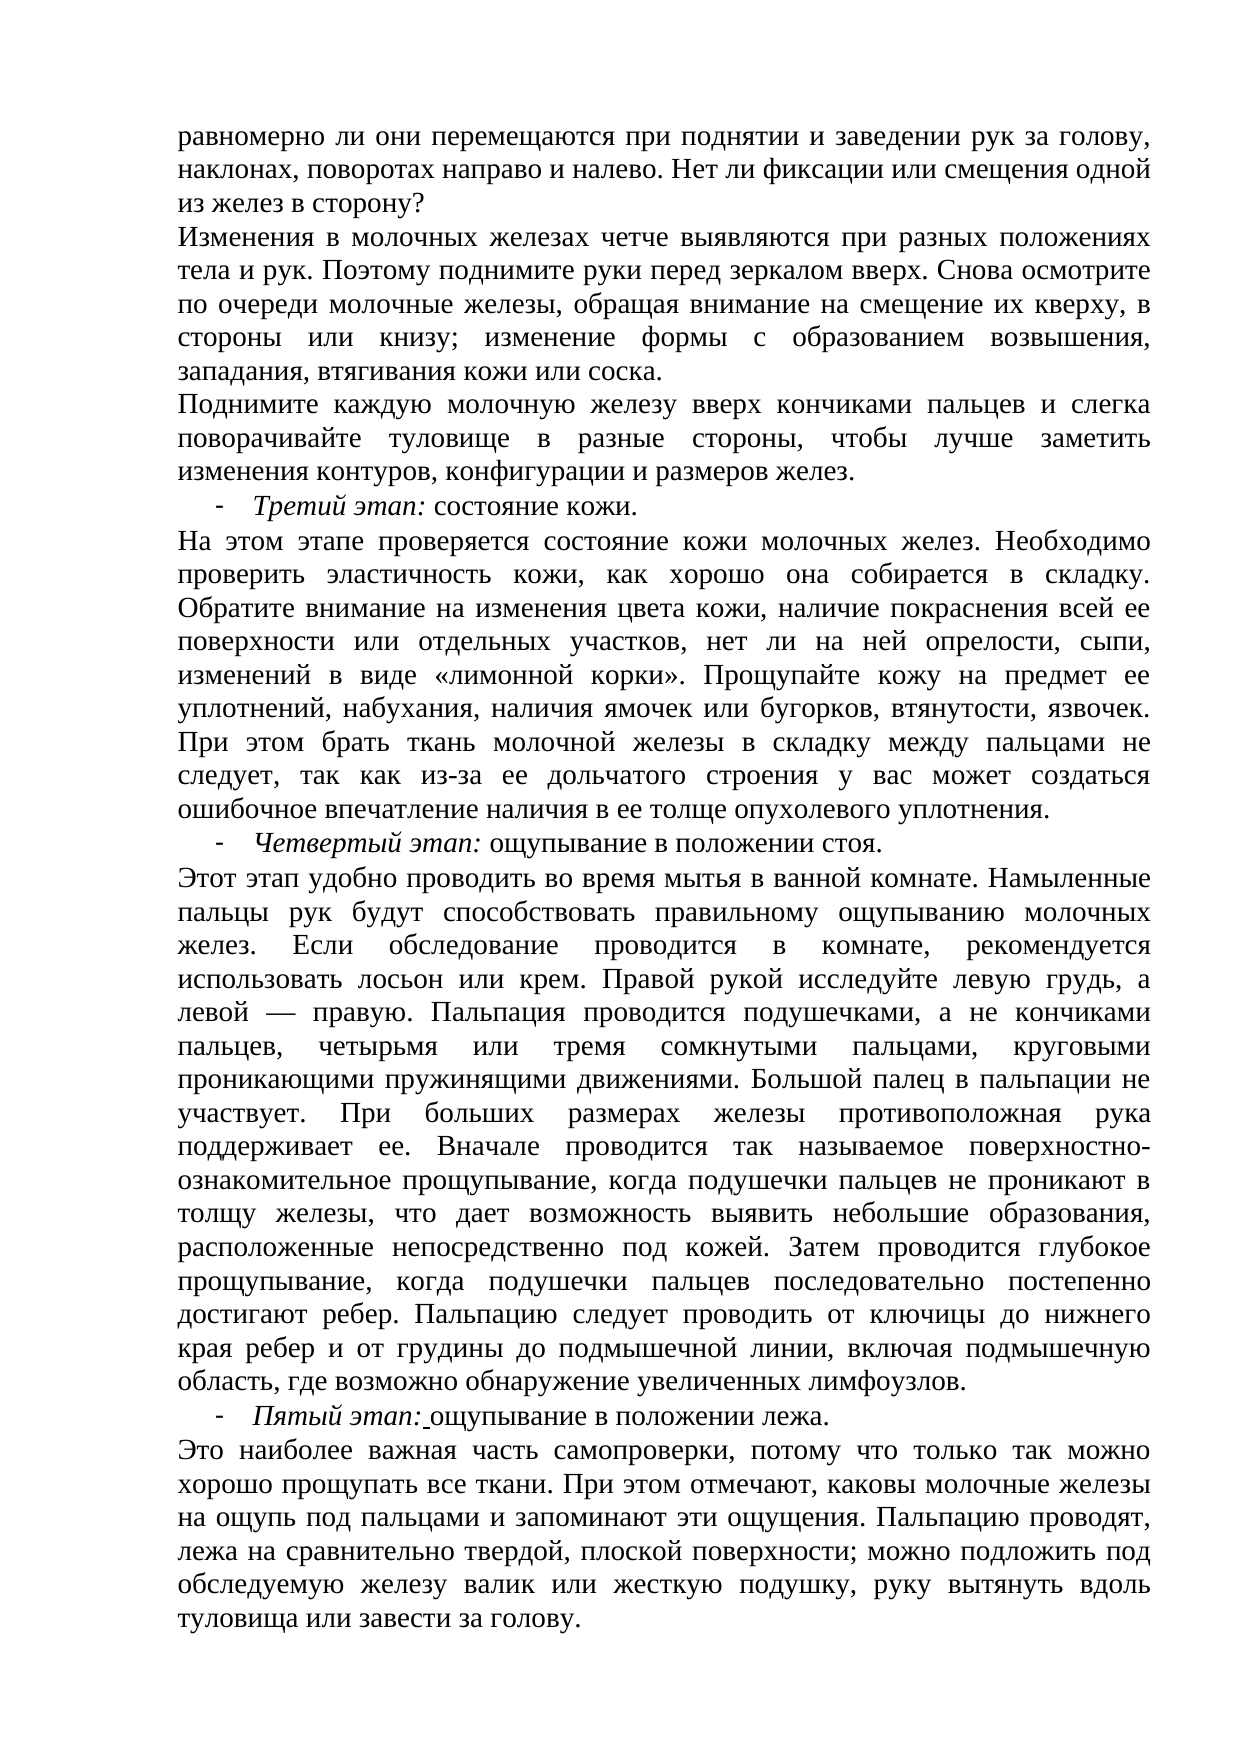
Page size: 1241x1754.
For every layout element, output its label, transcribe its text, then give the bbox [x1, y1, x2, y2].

list Третий этап: состояние кожи. [215, 487, 1152, 523]
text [177, 118, 1152, 219]
text Это наиболее важная часть самопроверки, потому что только так можно хорошо прощупать все ткани. При этом отмечают, каковы молочные железы на ощупь под пальцами и запоминают эти ощущения. Пальпацию проводят, лежа на сравнительно твердой, плоской поверхности; можно подложить под обследуемую железу валик или жесткую подушку, руку вытянуть вдоль туловища или завести за голову. [177, 1432, 1152, 1634]
list Пятый этап: ощупывание в положении лежа. [215, 1397, 1152, 1432]
text Поднимите каждую молочную железу вверх кончиками пальцев и слегка поворачивайте туловище в разные стороны, чтобы лучше заметить изменения контуров, конфигурации и размеров желез. [177, 386, 1152, 487]
text Изменения в молочных железах четче выявляются при разных положениях тела и рук. Поэтому поднимите руки перед зеркалом вверх. Снова осмотрите по очереди молочные железы, обращая внимание на смещение их кверху, в стороны или книзу; изменение формы с образованием возвышения, западания, втягивания кожи или соска. [177, 219, 1152, 386]
text На этом этапе проверяется состояние кожи молочных желез. Необходимо проверить эластичность кожи, как хорошо она собирается в складку. Обратите внимание на изменения цвета кожи, наличие покраснения всей ее поверхности или отдельных участков, нет ли на ней опрелости, сыпи, изменений в виде «лимонной корки». Прощупайте кожу на предмет ее уплотнений, набухания, наличия ямочек или бугорков, втянутости, язвочек. При этом брать ткань молочной железы в складку между пальцами не следует, так как из-за ее дольчатого строения у вас может создаться ошибочное впечатление наличия в ее толще опухолевого уплотнения. [177, 523, 1152, 824]
list Четвертый этап: ощупывание в положении стоя. [215, 824, 1152, 860]
text Этот этап удобно проводить во время мытья в ванной комнате. Намыленные пальцы рук будут способствовать правильному ощупыванию молочных желез. Если обследование проводится в комнате, рекомендуется использовать лосьон или крем. Правой рукой исследуйте левую грудь, а левой — правую. Пальпация проводится подушечками, а не кончиками пальцев, четырьмя или тремя сомкнутыми пальцами, круговыми проникающими пружинящими движениями. Большой палец в пальпации не участвует. При больших размерах железы противоположная рука поддерживает ее. Вначале проводится так называемое поверхностно-ознакомительное прощупывание, когда подушечки пальцев не проникают в толщу железы, что дает возможность выявить небольшие образования, расположенные непосредственно под кожей. Затем проводится глубокое прощупывание, когда подушечки пальцев последовательно постепенно достигают ребер. Пальпацию следует проводить от ключицы до нижнего края ребер и от грудины до подмышечной линии, включая подмышечную область, где возможно обнаружение увеличенных лимфоузлов. [177, 860, 1152, 1397]
